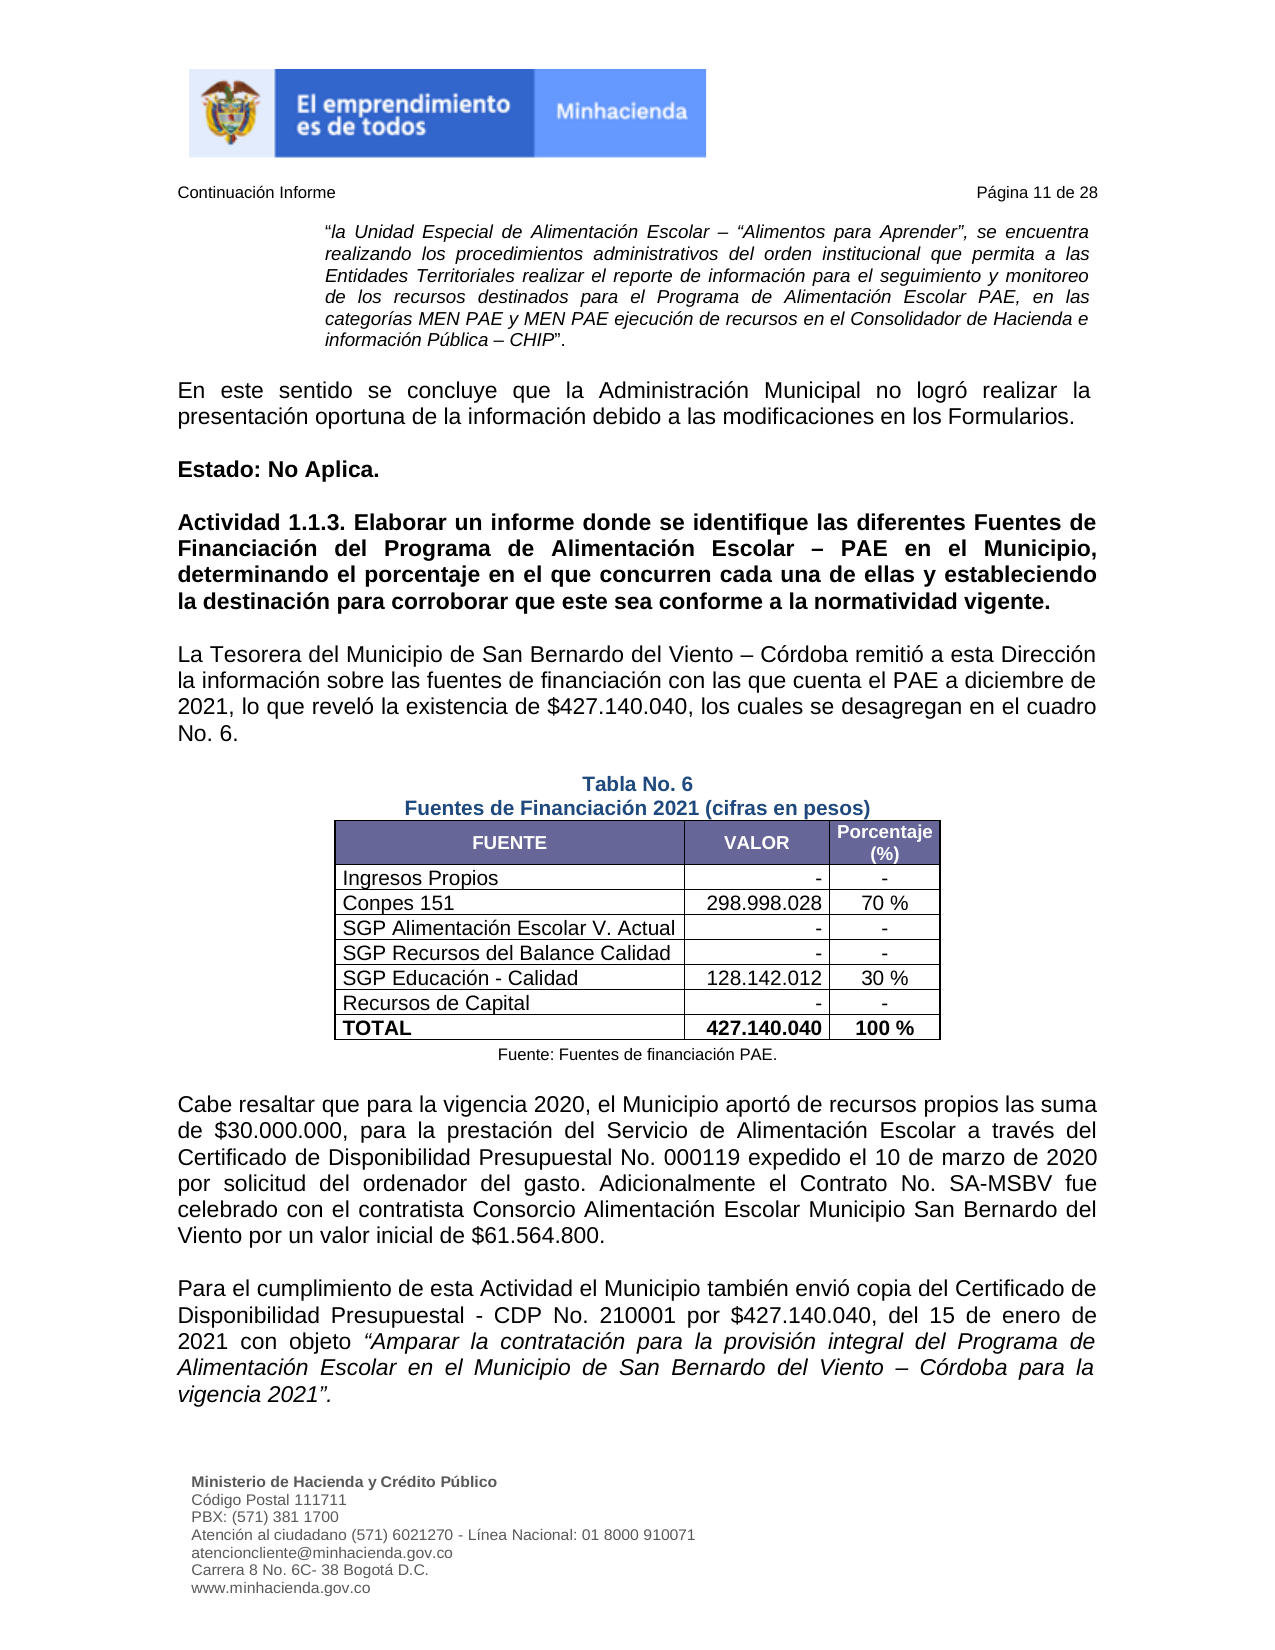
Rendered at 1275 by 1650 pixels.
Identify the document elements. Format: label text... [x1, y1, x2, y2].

text La Tesorera del Municipio de San Bernardo del Viento – Córdoba remitió a esta Dirección la información sobre las fuentes de financiación con las que cuenta el PAE a diciembre de 2021, lo que reveló la existencia de $427.140.040, los cuales se desagregan en el cuadro No. 6. [177, 641, 1098, 746]
table_header VALOR [685, 821, 829, 864]
text “la Unidad Especial de Alimentación Escolar – “Alimentos para Aprender”, se encuentra realizando los procedimientos administrativos del orden institucional que permita a las Entidades Territoriales realizar el reporte de información para el seguimiento y monitoreo de los recursos destinados para el Programa de Alimentación Escolar PAE, en las categorías MEN PAE y MEN PAE ejecución de recursos en el Consolidador de Hacienda e información Pública – CHIP”. [325, 221, 1092, 351]
text Fuentes de Financiación 2021 (cifras en pesos) [177, 796, 1098, 820]
table_cell 298.998.028 [685, 890, 829, 914]
table_cell - [685, 915, 829, 939]
table_cell Conpes 151 [336, 890, 684, 914]
text Actividad 1.1.3. Elaborar un informe donde se identifique las diferentes Fuentes de Financiación del Programa de Alimentación Escolar – PAE en el Municipio, determinando el porcentaje en el que concurren cada una de ellas y estableciendo la destinación para corroborar que este sea conforme a la normatividad vigente. [177, 509, 1098, 614]
table_cell SGP Recursos del Balance Calidad [336, 940, 684, 964]
table_header Porcentaje (%) [830, 821, 939, 864]
table_cell Ingresos Propios [336, 865, 684, 889]
table_cell Recursos de Capital [336, 990, 684, 1014]
table_cell - [685, 990, 829, 1014]
table_cell SGP Alimentación Escolar V. Actual [336, 915, 684, 939]
text Para el cumplimiento de esta Actividad el Municipio también envió copia del Certificado de Disponibilidad Presupuestal - CDP No. 210001 por $427.140.040, del 15 de enero de 2021 con objeto “Amparar la contratación para la provisión integral del Programa de Alimentación Escolar en el Municipio de San Bernardo del Viento – Córdoba para la vigencia 2021”. [177, 1275, 1098, 1407]
table_cell - [830, 915, 939, 939]
table_cell - [685, 865, 829, 889]
table_cell - [830, 865, 939, 889]
text Estado: No Aplica. [177, 456, 1098, 482]
table_cell SGP Educación - Calidad [336, 965, 684, 989]
table_cell - [830, 940, 939, 964]
table_cell TOTAL [336, 1015, 684, 1039]
picture [187, 69, 707, 156]
text En este sentido se concluye que la Administración Municipal no logró realizar la presentación oportuna de la información debido a las modificaciones en los Formularios. [177, 377, 1092, 430]
table_cell 128.142.012 [685, 965, 829, 989]
table_cell - [685, 940, 829, 964]
text Tabla No. 6 [177, 772, 1098, 796]
table_cell 427.140.040 [685, 1015, 829, 1039]
table_cell - [830, 990, 939, 1014]
table_cell 30 % [830, 965, 939, 989]
text Fuente: Fuentes de financiación PAE. [177, 1040, 1098, 1064]
table_cell 70 % [830, 890, 939, 914]
table_cell 100 % [830, 1015, 939, 1039]
table_header FUENTE [336, 821, 684, 864]
text Cabe resaltar que para la vigencia 2020, el Municipio aportó de recursos propios las suma de $30.000.000, para la prestación del Servicio de Alimentación Escolar a través del Certificado de Disponibilidad Presupuestal No. 000119 expedido el 10 de marzo de 2020 por solicitud del ordenador del gasto. Adicionalmente el Contrato No. SA-MSBV fue celebrado con el contratista Consorcio Alimentación Escolar Municipio San Bernardo del Viento por un valor inicial de $61.564.800. [177, 1091, 1098, 1249]
